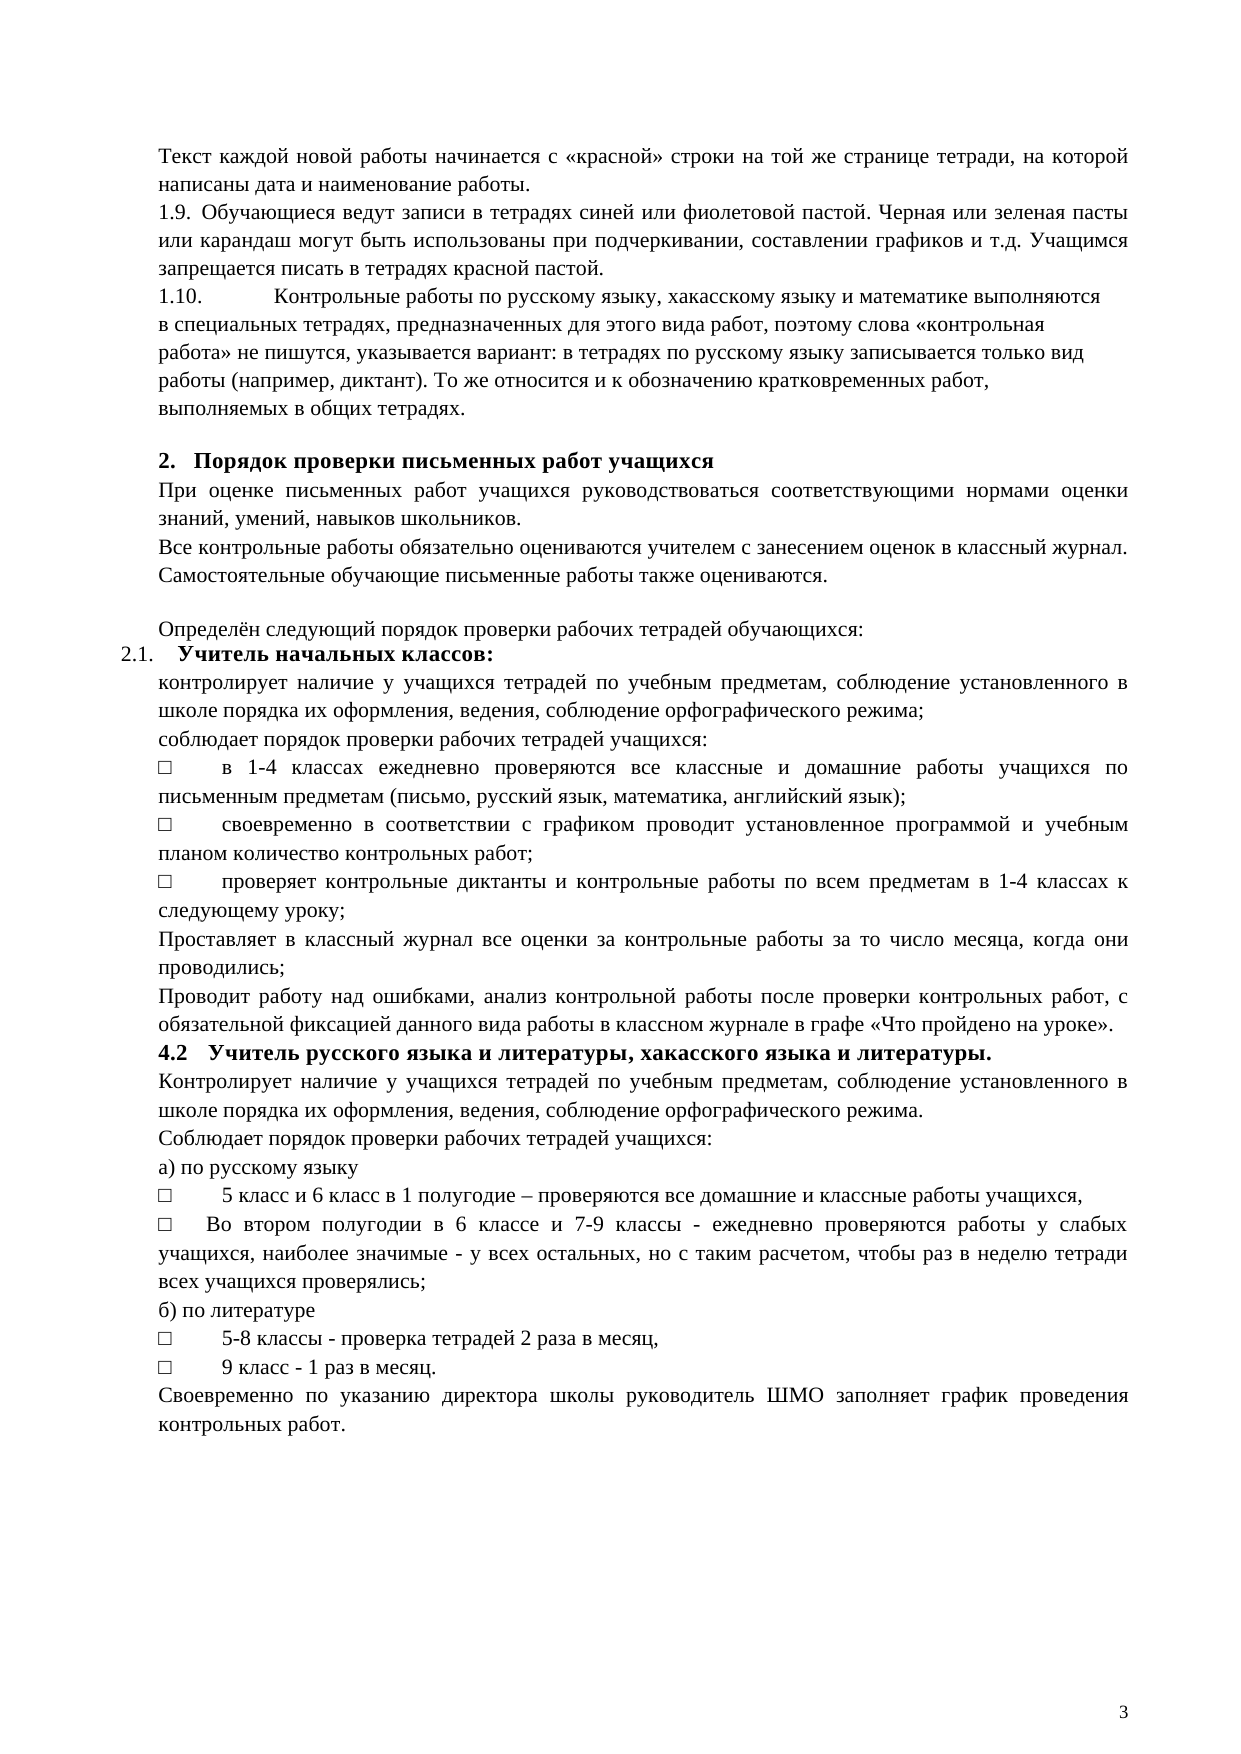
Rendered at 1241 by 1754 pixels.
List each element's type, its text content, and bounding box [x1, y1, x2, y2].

text Соблюдает порядок проверки рабочих тетрадей учащихся: [158, 1123, 1132, 1151]
list Учитель русского языка и литературы, хакасского языка и литературы. [158, 1037, 1132, 1066]
list 9 класс - 1 раз в месяц. [158, 1351, 1132, 1380]
list в 1-4 классах ежедневно проверяются все классные и домашние работы учащихся по письменным предметам (письмо, русский язык, математика, английский язык); [158, 752, 1130, 809]
text Своевременно по указанию директора школы руководитель ШМО заполняет график проведения контрольных работ. [158, 1380, 1130, 1437]
list Учитель начальных классов: [121, 643, 1132, 666]
text Текст каждой новой работы начинается с «красной» строки на той же странице тетради, на которой написаны дата и наименование работы. [158, 141, 1130, 197]
text При оценке письменных работ учащихся руководствоваться соответствующими нормами оценки знаний, умений, навыков школьников. [158, 474, 1130, 532]
list Порядок проверки письменных работ учащихся [158, 446, 1132, 474]
list своевременно в соответствии с графиком проводит установленное программой и учебным планом количество контрольных работ; [158, 809, 1130, 866]
text Все контрольные работы обязательно оцениваются учителем с занесением оценок в классный журнал. Самостоятельные обучающие письменные работы также оцениваются. [158, 532, 1130, 589]
list Во втором полугодии в 6 классе и 7-9 классы - ежедневно проверяются работы у слабых учащихся, наиболее значимые - у всех остальных, но с таким расчетом, чтобы раз в неделю тетради всех учащихся проверялись; [158, 1208, 1130, 1294]
text Проводит работу над ошибками, анализ контрольной работы после проверки контрольных работ, с обязательной фиксацией данного вида работы в классном журнале в графе «Что пройдено на уроке». [158, 980, 1130, 1037]
text Контролирует наличие у учащихся тетрадей по учебным предметам, соблюдение установленного в школе порядка их оформления, ведения, соблюдение орфографического режима. [158, 1066, 1130, 1123]
text Определён следующий порядок проверки рабочих тетрадей обучающихся: [158, 619, 1132, 641]
text соблюдает порядок проверки рабочих тетрадей учащихся: [158, 723, 1132, 752]
list 5 класс и 6 класс в 1 полугодие – проверяются все домашние и классные работы учащихся, [158, 1180, 1132, 1208]
list 5-8 классы - проверка тетрадей 2 раза в месяц, [158, 1323, 1132, 1351]
list проверяет контрольные диктанты и контрольные работы по всем предметам в 1-4 классах к следующему уроку; [158, 866, 1130, 923]
text а) по русскому языку [158, 1151, 1132, 1180]
list Обучающиеся ведут записи в тетрадях синей или фиолетовой пастой. Черная или зеленая пасты или карандаш могут быть использованы при подчеркивании, составлении графиков и т.д. Учащимся запрещается писать в тетрадях красной пастой. [158, 197, 1130, 281]
text б) по литературе [158, 1294, 1132, 1323]
list Контрольные работы по русскому языку, хакасскому языку и математике выполняются в специальных тетрадях, предназначенных для этого вида работ, поэтому слова «контрольная работа» не пишутся, указывается вариант: в тетрадях по русскому языку записывается только вид работы (например, диктант). То же относится и к обозначению кратковременных работ, выполняемых в общих тетрадях. [158, 281, 1113, 421]
text Проставляет в классный журнал все оценки за контрольные работы за то число месяца, когда они проводились; [158, 923, 1130, 980]
text контролирует наличие у учащихся тетрадей по учебным предметам, соблюдение установленного в школе порядка их оформления, ведения, соблюдение орфографического режима; [158, 666, 1130, 723]
